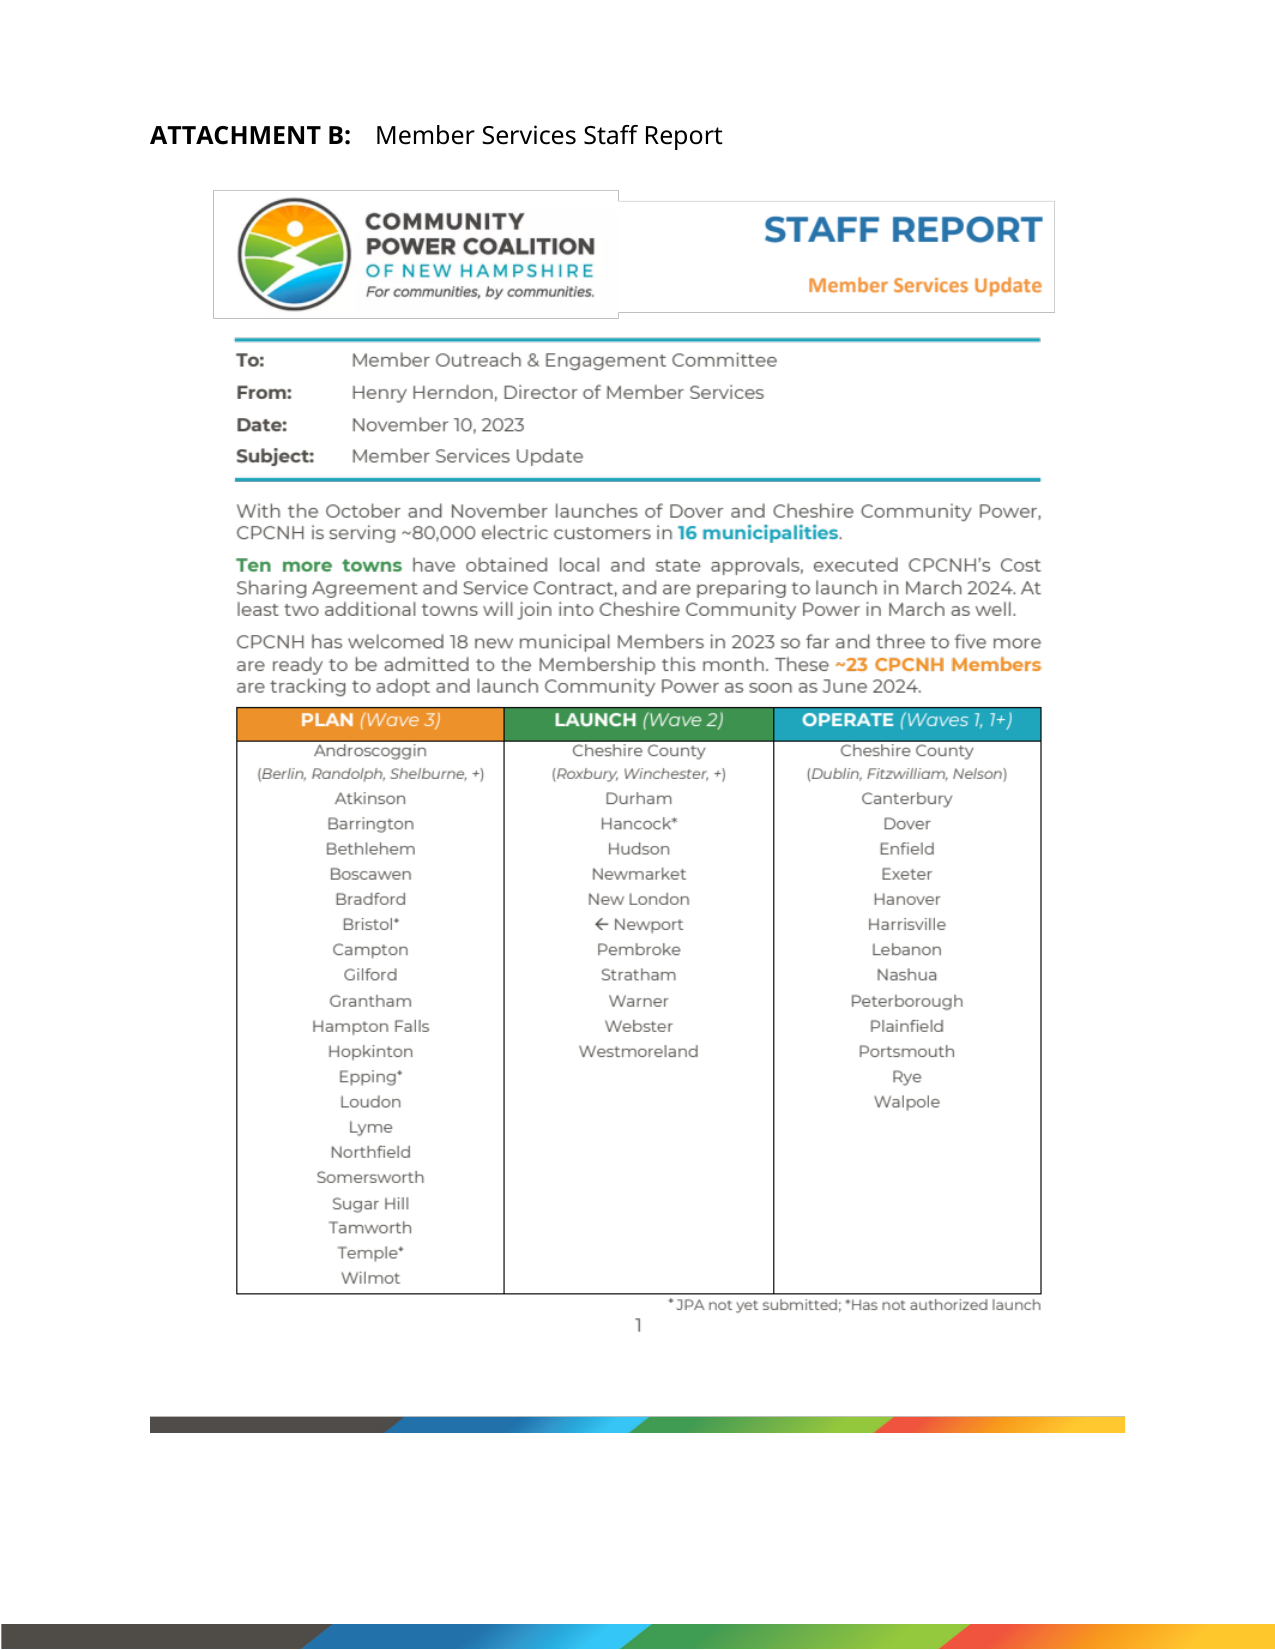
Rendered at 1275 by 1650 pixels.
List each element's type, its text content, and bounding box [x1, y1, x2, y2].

picture [1, 1624, 1275, 1649]
text ATTACHMENT B: Member Services Staff Report [150, 118, 1125, 152]
